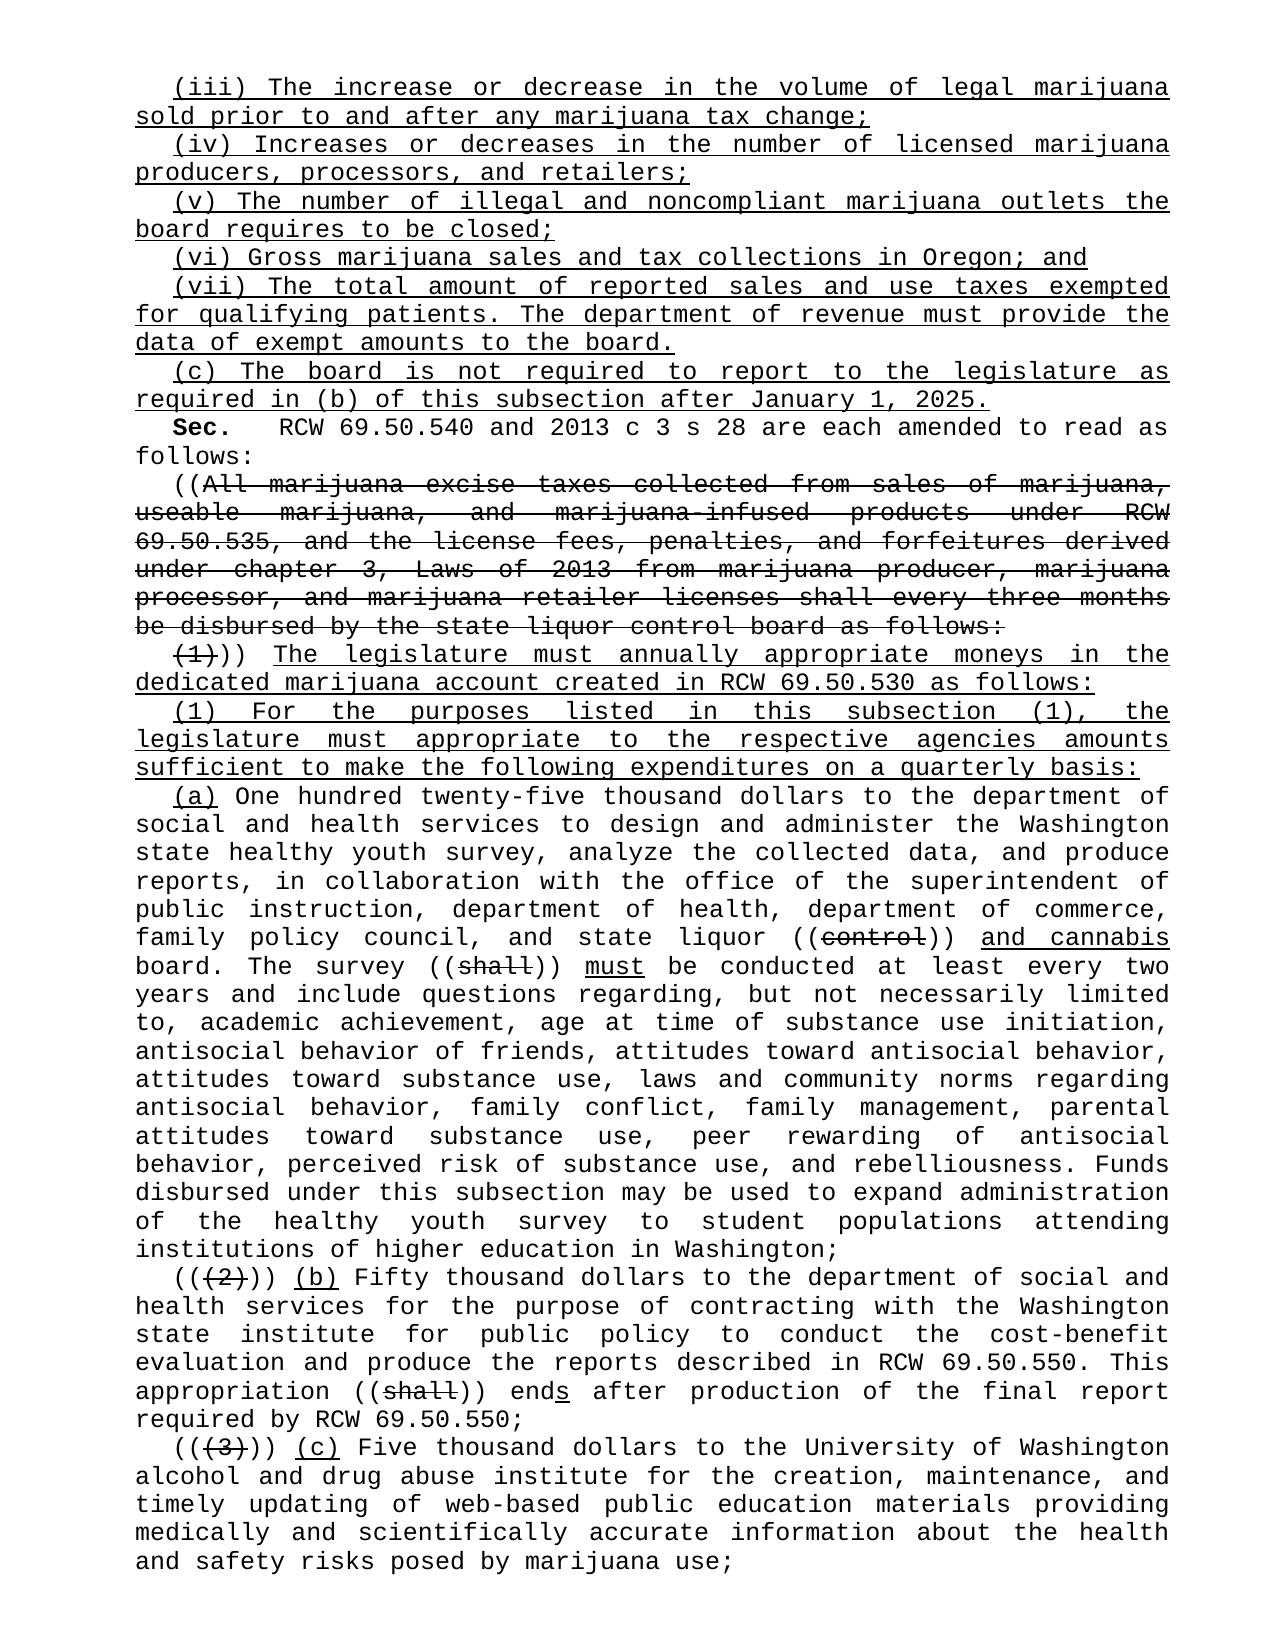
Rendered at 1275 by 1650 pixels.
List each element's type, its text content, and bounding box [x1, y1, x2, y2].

text (vii) The total amount of reported sales and use taxes exempted for qualifying patients. The department of revenue must provide the data of exempt amounts to the board. [135, 273, 1170, 325]
text (vi) Gross marijuana sales and tax collections in Oregon; and [135, 245, 1170, 273]
text (v) The number of illegal and noncompliant marijuana outlets the board requires to be closed; [135, 188, 1170, 245]
text Sec. RCW 69.50.540 and 2013 c 3 s 28 are each amended to read as follows: [135, 415, 1170, 472]
text ((All marijuana excise taxes collected from sales of marijuana, useable marijuana, and marijuana-infused products under RCW 69.50.535, and the license fees, penalties, and forfeitures derived under chapter 3, Laws of 2013 from marijuana producer, marijuana processor, and marijuana retailer licenses shall every three months be disbursed by the state liquor control board as follows: [135, 600, 1170, 642]
text ((All marijuana excise taxes collected from sales of marijuana, useable marijuana, and marijuana-infused products under RCW 69.50.535, and the license fees, penalties, and forfeitures derived under chapter 3, Laws of 2013 from marijuana producer, marijuana processor, and marijuana retailer licenses shall every three months be disbursed by the state liquor control board as follows: [135, 515, 1170, 542]
text (iii) The increase or decrease in the volume of legal marijuana sold prior to and after any marijuana tax change; [135, 75, 1170, 132]
text (1) For the purposes listed in this subsection (1), the legislature must appropriate to the respective agencies amounts sufficient to make the following expenditures on a quarterly basis: [135, 698, 1170, 750]
text (((3))) (c) Five thousand dollars to the University of Washington alcohol and drug abuse institute for the creation, maintenance, and timely updating of web-based public education materials providing medically and scientifically accurate information about the health and safety risks posed by marijuana use; [135, 1435, 1170, 1577]
text (1) For the purposes listed in this subsection (1), the legislature must appropriate to the respective agencies amounts sufficient to make the following expenditures on a quarterly basis: [135, 751, 1170, 783]
text (a) One hundred twenty-five thousand dollars to the department of social and health services to design and administer the Washington state healthy youth survey, analyze the collected data, and produce reports, in collaboration with the office of the superintendent of public instruction, department of health, department of commerce, family policy council, and state liquor ((control)) and cannabis board. The survey ((shall)) must be conducted at least every two years and include questions regarding, but not necessarily limited to, academic achievement, age at time of substance use initiation, antisocial behavior of friends, attitudes toward antisocial behavior, attitudes toward substance use, laws and community norms regarding antisocial behavior, family conflict, family management, parental attitudes toward substance use, peer rewarding of antisocial behavior, perceived risk of substance use, and rebelliousness. Funds disbursed under this subsection may be used to expand administration of the healthy youth survey to student populations attending institutions of higher education in Washington; [135, 783, 1170, 1265]
text (1))) The legislature must annually appropriate moneys in the dedicated marijuana account created in RCW 69.50.530 as follows: [135, 642, 1170, 698]
text ((All marijuana excise taxes collected from sales of marijuana, useable marijuana, and marijuana-infused products under RCW 69.50.535, and the license fees, penalties, and forfeitures derived under chapter 3, Laws of 2013 from marijuana producer, marijuana processor, and marijuana retailer licenses shall every three months be disbursed by the state liquor control board as follows: [135, 543, 1170, 570]
text ((All marijuana excise taxes collected from sales of marijuana, useable marijuana, and marijuana-infused products under RCW 69.50.535, and the license fees, penalties, and forfeitures derived under chapter 3, Laws of 2013 from marijuana producer, marijuana processor, and marijuana retailer licenses shall every three months be disbursed by the state liquor control board as follows: [135, 572, 1170, 598]
text (((2))) (b) Fifty thousand dollars to the department of social and health services for the purpose of contracting with the Washington state institute for public policy to conduct the cost-benefit evaluation and produce the reports described in RCW 69.50.550. This appropriation ((shall)) ends after production of the final report required by RCW 69.50.550; [135, 1265, 1170, 1435]
text (iv) Increases or decreases in the number of licensed marijuana producers, processors, and retailers; [135, 132, 1170, 188]
text (c) The board is not required to report to the legislature as required in (b) of this subsection after January 1, 2025. [135, 358, 1170, 415]
text ((All marijuana excise taxes collected from sales of marijuana, useable marijuana, and marijuana-infused products under RCW 69.50.535, and the license fees, penalties, and forfeitures derived under chapter 3, Laws of 2013 from marijuana producer, marijuana processor, and marijuana retailer licenses shall every three months be disbursed by the state liquor control board as follows: [135, 472, 1170, 513]
text (vii) The total amount of reported sales and use taxes exempted for qualifying patients. The department of revenue must provide the data of exempt amounts to the board. [135, 326, 1170, 358]
